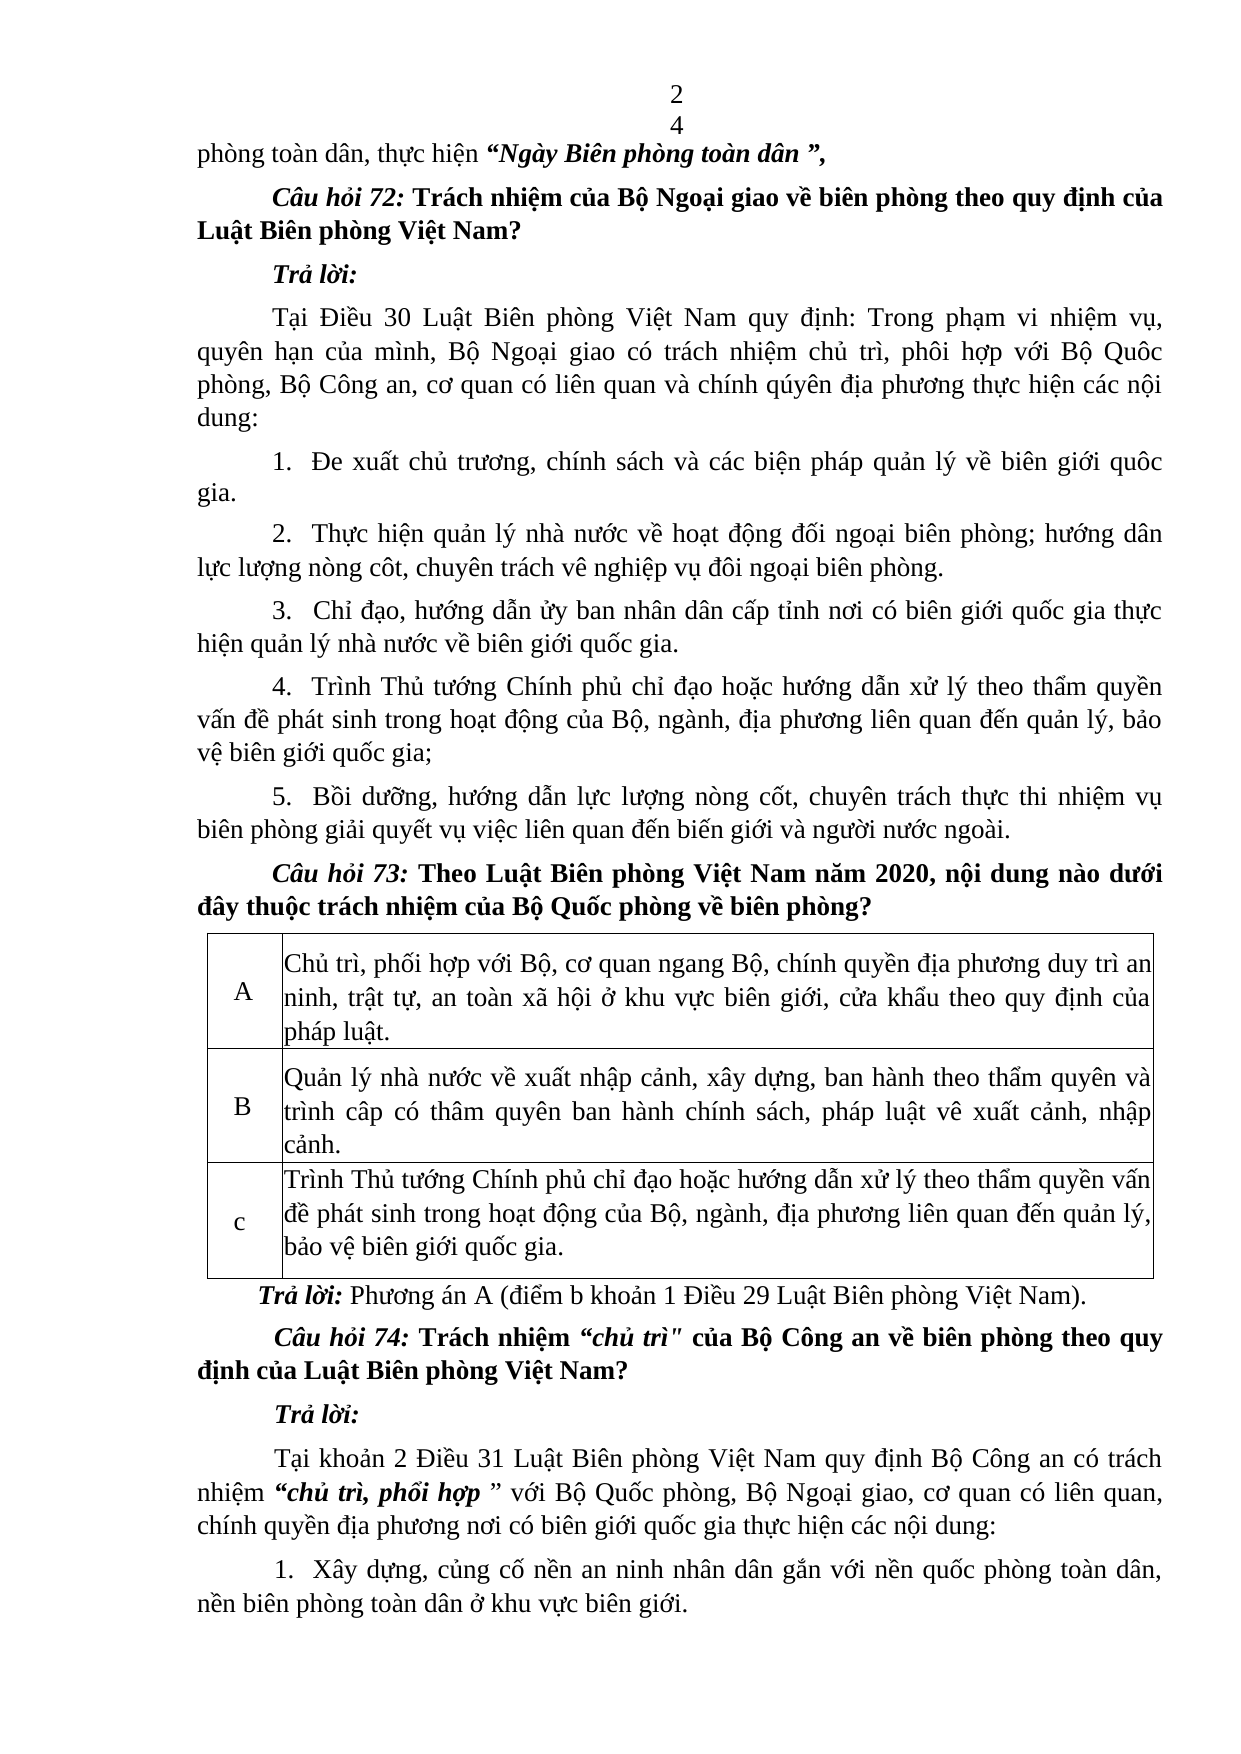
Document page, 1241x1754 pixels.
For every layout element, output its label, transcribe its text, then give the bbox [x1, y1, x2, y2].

text Trả lời: Phương án A (điểm b khoản 1 Điều 29 Luật Biên phòng Việt Nam). [257, 1279, 1164, 1311]
text Tại Điều 30 Luật Biên phòng Việt Nam quy định: Trong phạm vi nhiệm vụ, quyên hạn của mình, Bộ Ngoại giao có trách nhiệm chủ trì, phôi hợp với Bộ Quôc phòng, Bộ Công an, cơ quan có liên quan và chính qúyên địa phương thực hiện các nội dung: [197, 301, 1164, 432]
list Bồi dưỡng, hướng dẫn lực lượng nòng cốt, chuyên trách thực thi nhiệm vụ biên phòng giải quyết vụ việc liên quan đến biến giới và người nước ngoài. [197, 780, 1164, 844]
text Câu hỏi 73: Theo Luật Biên phòng Việt Nam năm 2020, nội dung nào dưới đây thuộc trách nhiệm của Bộ Quốc phòng về biên phòng? [197, 857, 1164, 921]
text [197, 137, 1164, 168]
list Đe xuất chủ trương, chính sách và các biện pháp quản lý về biên giới quôc gia. [197, 445, 1164, 507]
table_header Chủ trì, phối hợp với Bộ, cơ quan ngang Bộ, chính quyền địa phương duy trì an ninh, trật tự, an toàn xã hội ở khu vực biên giới, cửa khẩu theo quy định của pháp luật. [283, 934, 1153, 1048]
table_cell Trình Thủ tướng Chính phủ chỉ đạo hoặc hướng dẫn xử lý theo thẩm quyền vấn đề phát sinh trong hoạt động của Bộ, ngành, địa phương liên quan đến quản lý, bảo vệ biên giới quốc gia. [283, 1163, 1153, 1278]
text Câu hỏi 72: Trách nhiệm của Bộ Ngoại giao về biên phòng theo quy định của Luật Biên phòng Việt Nam? [197, 181, 1164, 245]
text Tại khoản 2 Điều 31 Luật Biên phòng Việt Nam quy định Bộ Công an có trách nhiệm “chủ trì, phổi hợp ” với Bộ Quốc phòng, Bộ Ngoại giao, cơ quan có liên quan, chính quyền địa phương nơi có biên giới quốc gia thực hiện các nội dung: [197, 1442, 1164, 1541]
table_header A [208, 934, 282, 1048]
text Câu hỏi 74: Trách nhiệm “chủ trì" của Bộ Công an về biên phòng theo quy định của Luật Biên phòng Việt Nam? [197, 1321, 1164, 1386]
list Xây dựng, củng cố nền an ninh nhân dân gắn với nền quốc phòng toàn dân, nền biên phòng toàn dân ở khu vực biên giới. [197, 1553, 1164, 1619]
table_cell B [208, 1049, 282, 1162]
list Thực hiện quản lý nhà nước về hoạt động đối ngoại biên phòng; hướng dân lực lượng nòng côt, chuyên trách vê nghiệp vụ đôi ngoại biên phòng. [197, 517, 1164, 582]
table_cell Quản lý nhà nước về xuất nhập cảnh, xây dựng, ban hành theo thẩm quyên và trình câp có thâm quyên ban hành chính sách, pháp luật vê xuất cảnh, nhập cảnh. [283, 1049, 1153, 1162]
list Trình Thủ tướng Chính phủ chỉ đạo hoặc hướng dẫn xử lý theo thẩm quyền vấn đề phát sinh trong hoạt động của Bộ, ngành, địa phương liên quan đến quản lý, bảo vệ biên giới quốc gia; [197, 670, 1164, 768]
subtitle Trả lời: [197, 258, 1164, 289]
subtitle Trả lờỉ: [197, 1398, 1164, 1429]
table_cell c [208, 1163, 282, 1278]
list Chỉ đạo, hướng dẫn ửy ban nhân dân cấp tỉnh nơi có biên giới quốc gia thực hiện quản lý nhà nước về biên giới quốc gia. [197, 594, 1164, 658]
